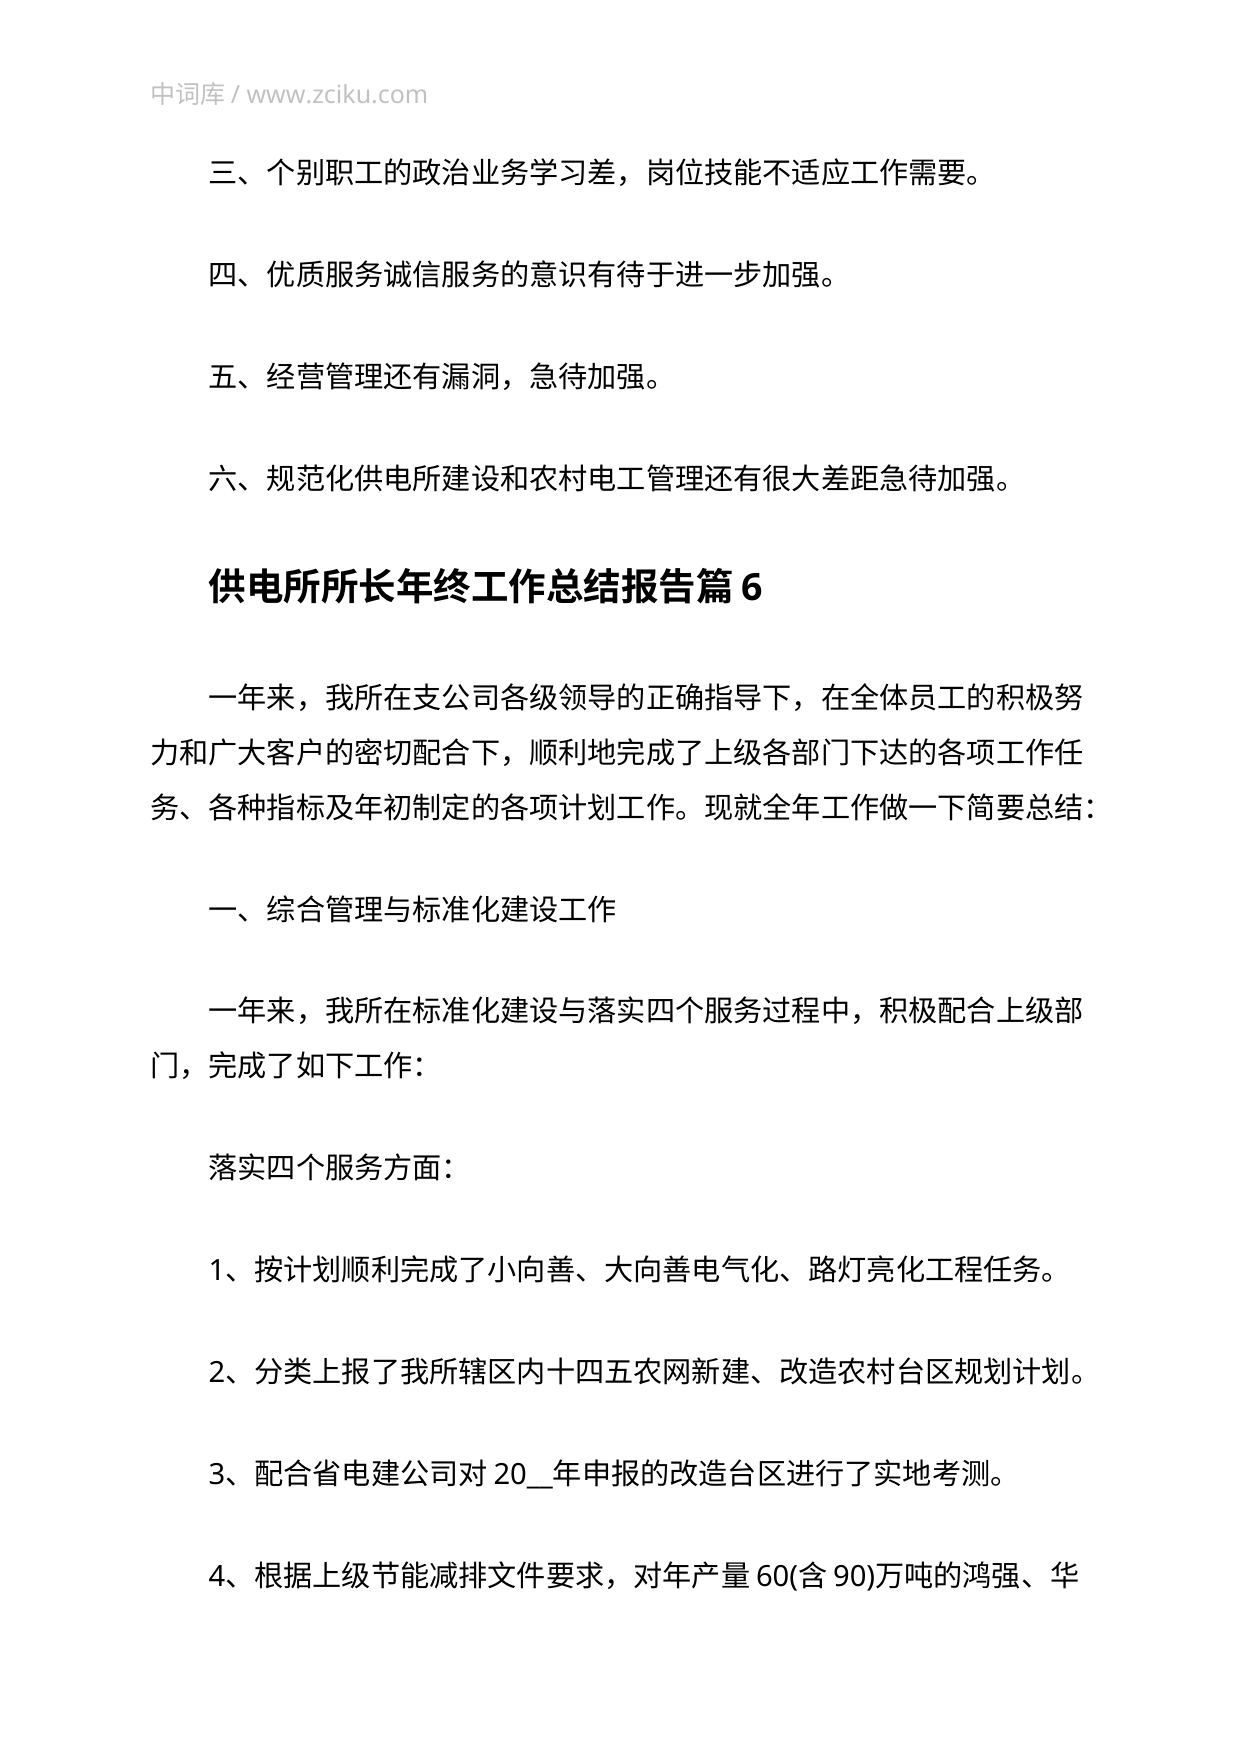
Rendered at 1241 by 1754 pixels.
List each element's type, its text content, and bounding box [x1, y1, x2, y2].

text 六、规范化供电所建设和农村电工管理还有很大差距急待加强。 [150, 455, 1090, 498]
text 一年来，我所在支公司各级领导的正确指导下，在全体员工的积极努力和广大客户的密切配合下，顺利地完成了上级各部门下达的各项工作任务、各种指标及年初制定的各项计划工作。现就全年工作做一下简要总结： [150, 675, 1090, 827]
text 1、按计划顺利完成了小向善、大向善电气化、路灯亮化工程任务。 [150, 1246, 1090, 1289]
text 四、优质服务诚信服务的意识有待于进一步加强。 [150, 252, 1090, 294]
text 五、经营管理还有漏洞，急待加强。 [150, 353, 1090, 396]
text 一年来，我所在标准化建设与落实四个服务过程中，积极配合上级部门，完成了如下工作： [150, 988, 1090, 1085]
text 三、个别职工的政治业务学习差，岗位技能不适应工作需要。 [150, 150, 1090, 192]
text 落实四个服务方面： [150, 1145, 1090, 1187]
text 2、分类上报了我所辖区内十四五农网新建、改造农村台区规划计划。 [150, 1348, 1090, 1391]
text 供电所所长年终工作总结报告篇6 [150, 557, 1090, 612]
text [150, 1552, 1090, 1595]
text 3、配合省电建公司对20__年申报的改造台区进行了实地考测。 [150, 1450, 1090, 1493]
text 一、综合管理与标准化建设工作 [150, 886, 1090, 928]
